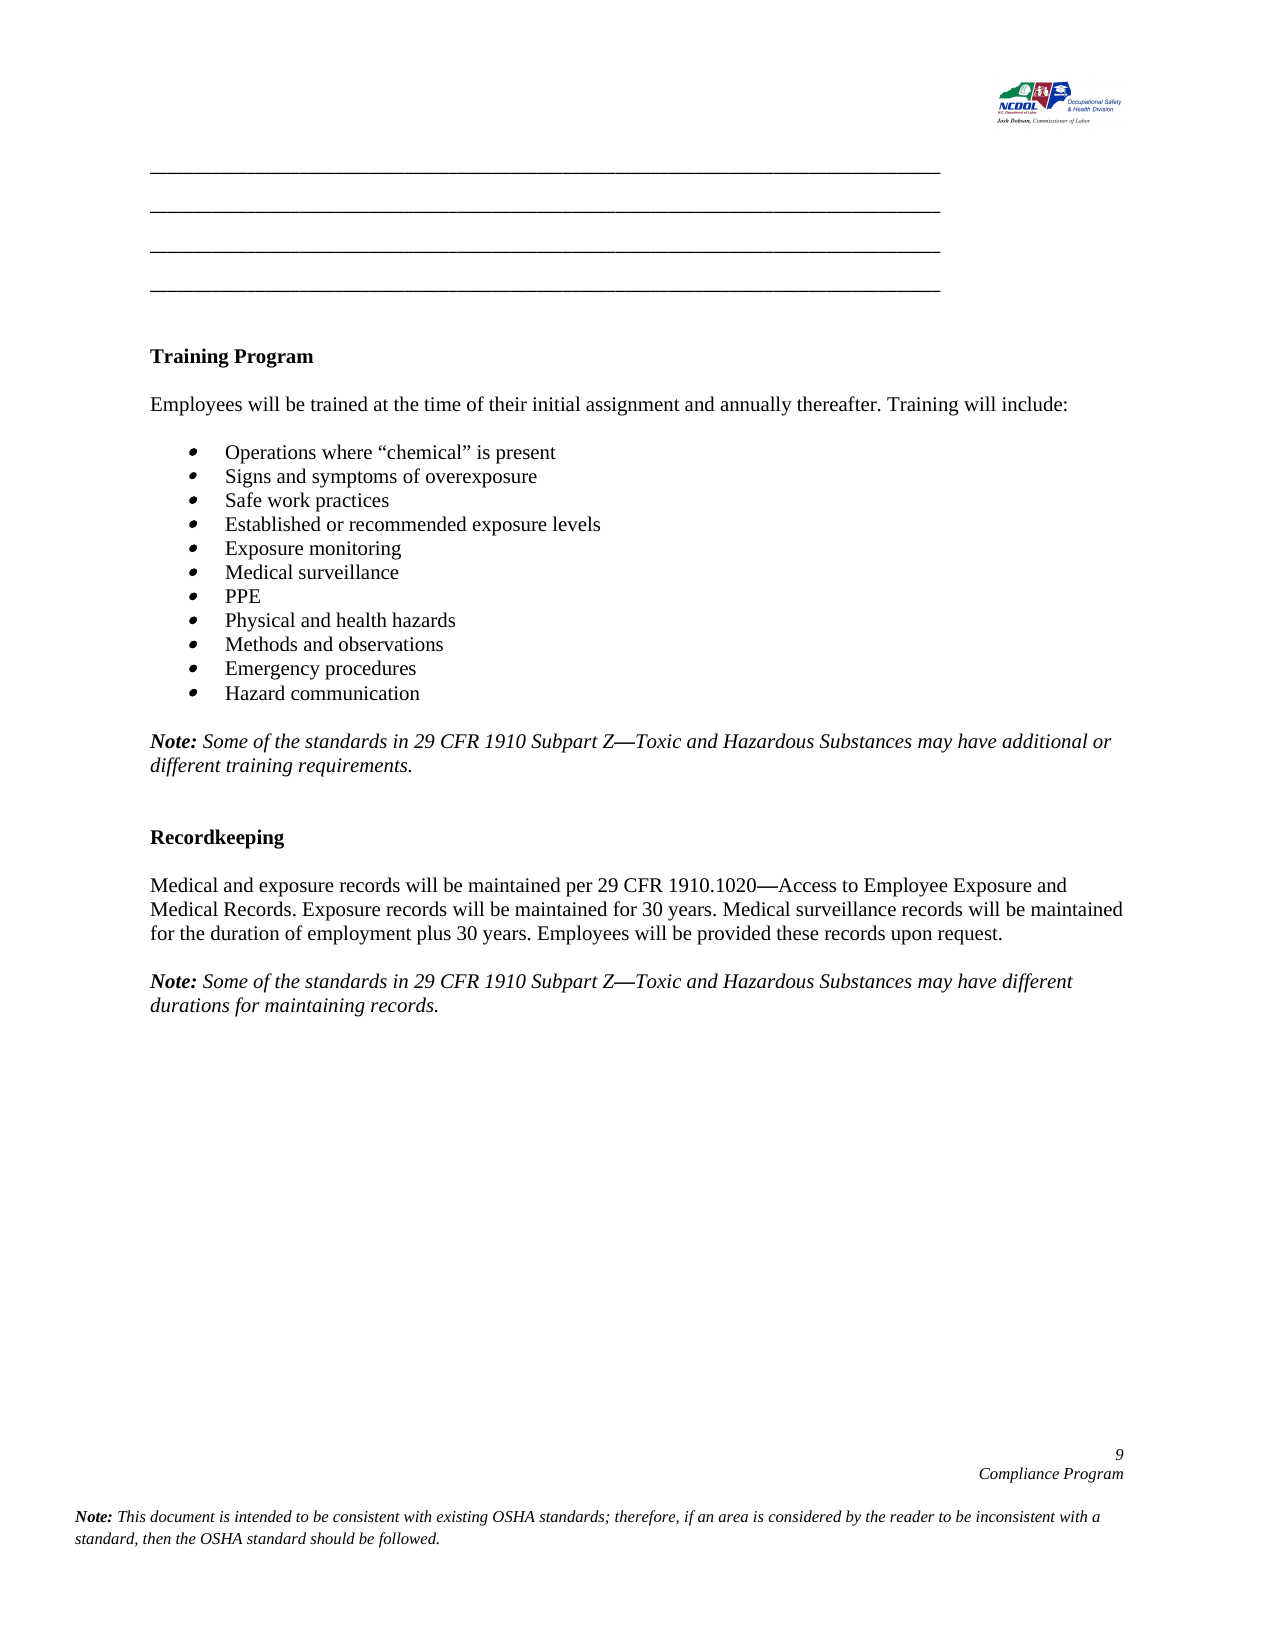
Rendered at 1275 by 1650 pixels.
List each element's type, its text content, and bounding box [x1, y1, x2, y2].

text __________________________________________________________________________________________ [150, 189, 1125, 216]
text Training Program [150, 343, 1125, 368]
list Established or recommended exposure levels [187, 512, 1125, 536]
text Note: Some of the standards in 29 CFR 1910 Subpart Z—Toxic and Hazardous Substances may have different durations for maintaining records. [150, 969, 1125, 1017]
list Emergency procedures [187, 656, 1125, 680]
list PPE [187, 584, 1125, 608]
list Operations where “chemical” is present [187, 440, 1125, 464]
list Exposure monitoring [187, 536, 1125, 560]
list Safe work practices [187, 488, 1125, 512]
text Note: Some of the standards in 29 CFR 1910 Subpart Z—Toxic and Hazardous Substances may have additional or different training requirements. [150, 728, 1125, 777]
list Hazard communication [187, 680, 1125, 704]
text __________________________________________________________________________________________ [150, 150, 1125, 177]
list Medical surveillance [187, 560, 1125, 584]
list Physical and health hazards [187, 608, 1125, 632]
text Recordkeeping [150, 825, 1125, 849]
picture [992, 75, 1125, 136]
text Medical and exposure records will be maintained per 29 CFR 1910.1020—Access to Employee Exposure and Medical Records. Exposure records will be maintained for 30 years. Medical surveillance records will be maintained for the duration of employment plus 30 years. Employees will be provided these records upon request. [150, 873, 1125, 945]
text __________________________________________________________________________________________ [150, 268, 1125, 295]
list Signs and symptoms of overexposure [187, 464, 1125, 488]
list Methods and observations [187, 632, 1125, 656]
text __________________________________________________________________________________________ [150, 229, 1125, 256]
text Employees will be trained at the time of their initial assignment and annually thereafter. Training will include: [150, 392, 1125, 416]
